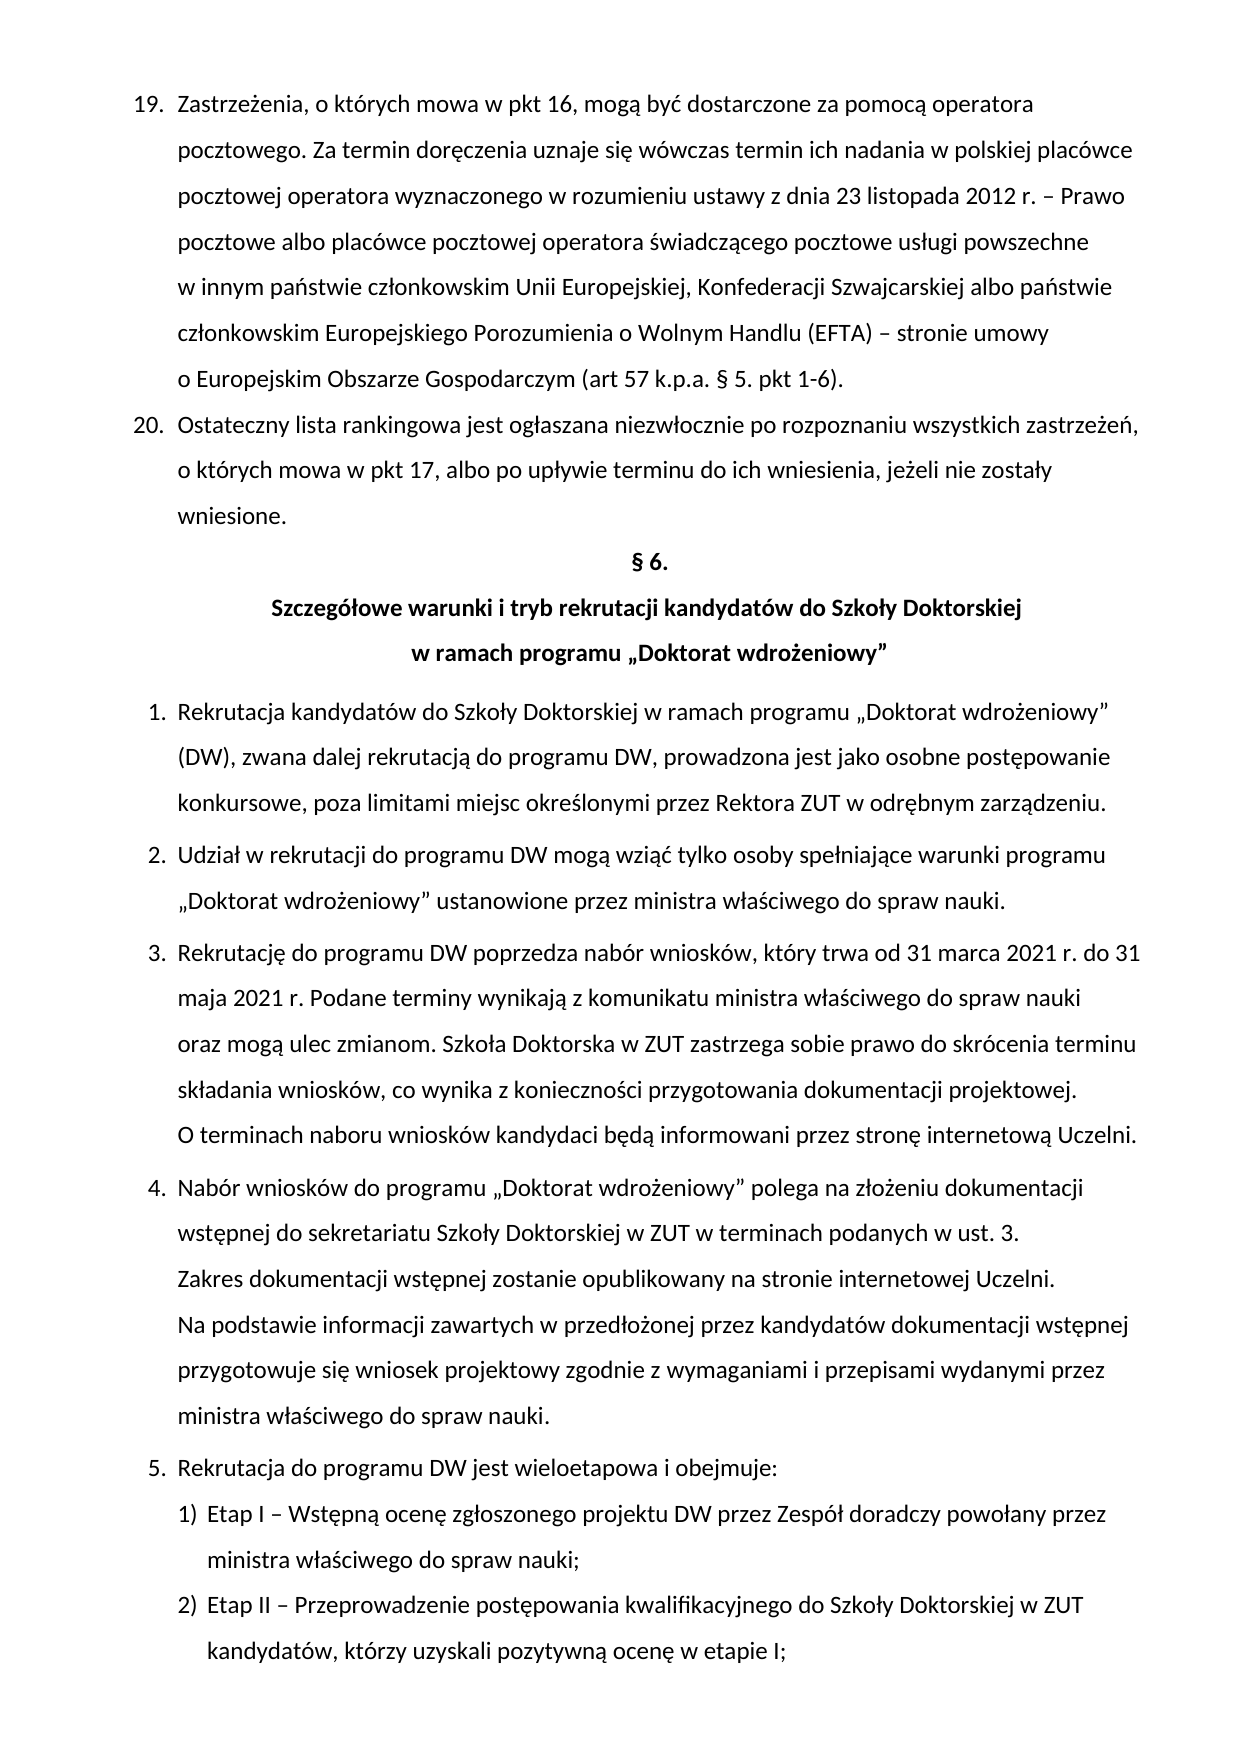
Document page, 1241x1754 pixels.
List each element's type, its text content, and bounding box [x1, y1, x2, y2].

list Rekrutację do programu DW poprzedza nabór wniosków, który trwa od 31 marca 2021 r. do 31 maja 2021 r. Podane terminy wynikają z komunikatu ministra właściwego do spraw nauki oraz mogą ulec zmianom. Szkoła Doktorska w ZUT zastrzega sobie prawo do skrócenia terminu składania wniosków, co wynika z konieczności przygotowania dokumentacji projektowej. O terminach naboru wniosków kandydaci będą informowani przez stronę internetową Uczelni. [148, 937, 1152, 1150]
list Nabór wniosków do programu „Doktorat wdrożeniowy” polega na złożeniu dokumentacji wstępnej do sekretariatu Szkoły Doktorskiej w ZUT w terminach podanych w ust. 3. Zakres dokumentacji wstępnej zostanie opublikowany na stronie internetowej Uczelni. Na podstawie informacji zawartych w przedłożonej przez kandydatów dokumentacji wstępnej przygotowuje się wniosek projektowy zgodnie z wymaganiami i przepisami wydanymi przez ministra właściwego do spraw nauki. [148, 1172, 1152, 1431]
list Etap II – Przeprowadzenie postępowania kwalifikacyjnego do Szkoły Doktorskiej w ZUT kandydatów, którzy uzyskali pozytywną ocenę w etapie I; [177, 1589, 1152, 1666]
list Udział w rekrutacji do programu DW mogą wziąć tylko osoby spełniające warunki programu „Doktorat wdrożeniowy” ustanowione przez ministra właściwego do spraw nauki. [148, 839, 1152, 915]
list Etap I – Wstępną ocenę zgłoszonego projektu DW przez Zespół doradczy powołany przez ministra właściwego do spraw nauki; [177, 1498, 1152, 1574]
list Ostateczny lista rankingowa jest ogłaszana niezwłocznie po rozpoznaniu wszystkich zastrzeżeń, o których mowa w pkt 17, albo po upływie terminu do ich wniesienia, jeżeli nie zostały wniesione. [133, 409, 1152, 531]
list Rekrutacja do programu DW jest wieloetapowa i obejmuje: [148, 1452, 1152, 1483]
text § 6. Szczegółowe warunki i tryb rekrutacji kandydatów do Szkoły Doktorskiej w ramach programu „Doktorat wdrożeniowy” [148, 546, 1152, 668]
list Zastrzeżenia, o których mowa w pkt 16, mogą być dostarczone za pomocą operatora pocztowego. Za termin doręczenia uznaje się wówczas termin ich nadania w polskiej placówce pocztowej operatora wyznaczonego w rozumieniu ustawy z dnia 23 listopada 2012 r. – Prawo pocztowe albo placówce pocztowej operatora świadczącego pocztowe usługi powszechne w innym państwie członkowskim Unii Europejskiej, Konfederacji Szwajcarskiej albo państwie członkowskim Europejskiego Porozumienia o Wolnym Handlu (EFTA) – stronie umowy o Europejskim Obszarze Gospodarczym (art 57 k.p.a. § 5. pkt 1-6). [133, 89, 1152, 393]
list Rekrutacja kandydatów do Szkoły Doktorskiej w ramach programu „Doktorat wdrożeniowy” (DW), zwana dalej rekrutacją do programu DW, prowadzona jest jako osobne postępowanie konkursowe, poza limitami miejsc określonymi przez Rektora ZUT w odrębnym zarządzeniu. [148, 696, 1152, 818]
